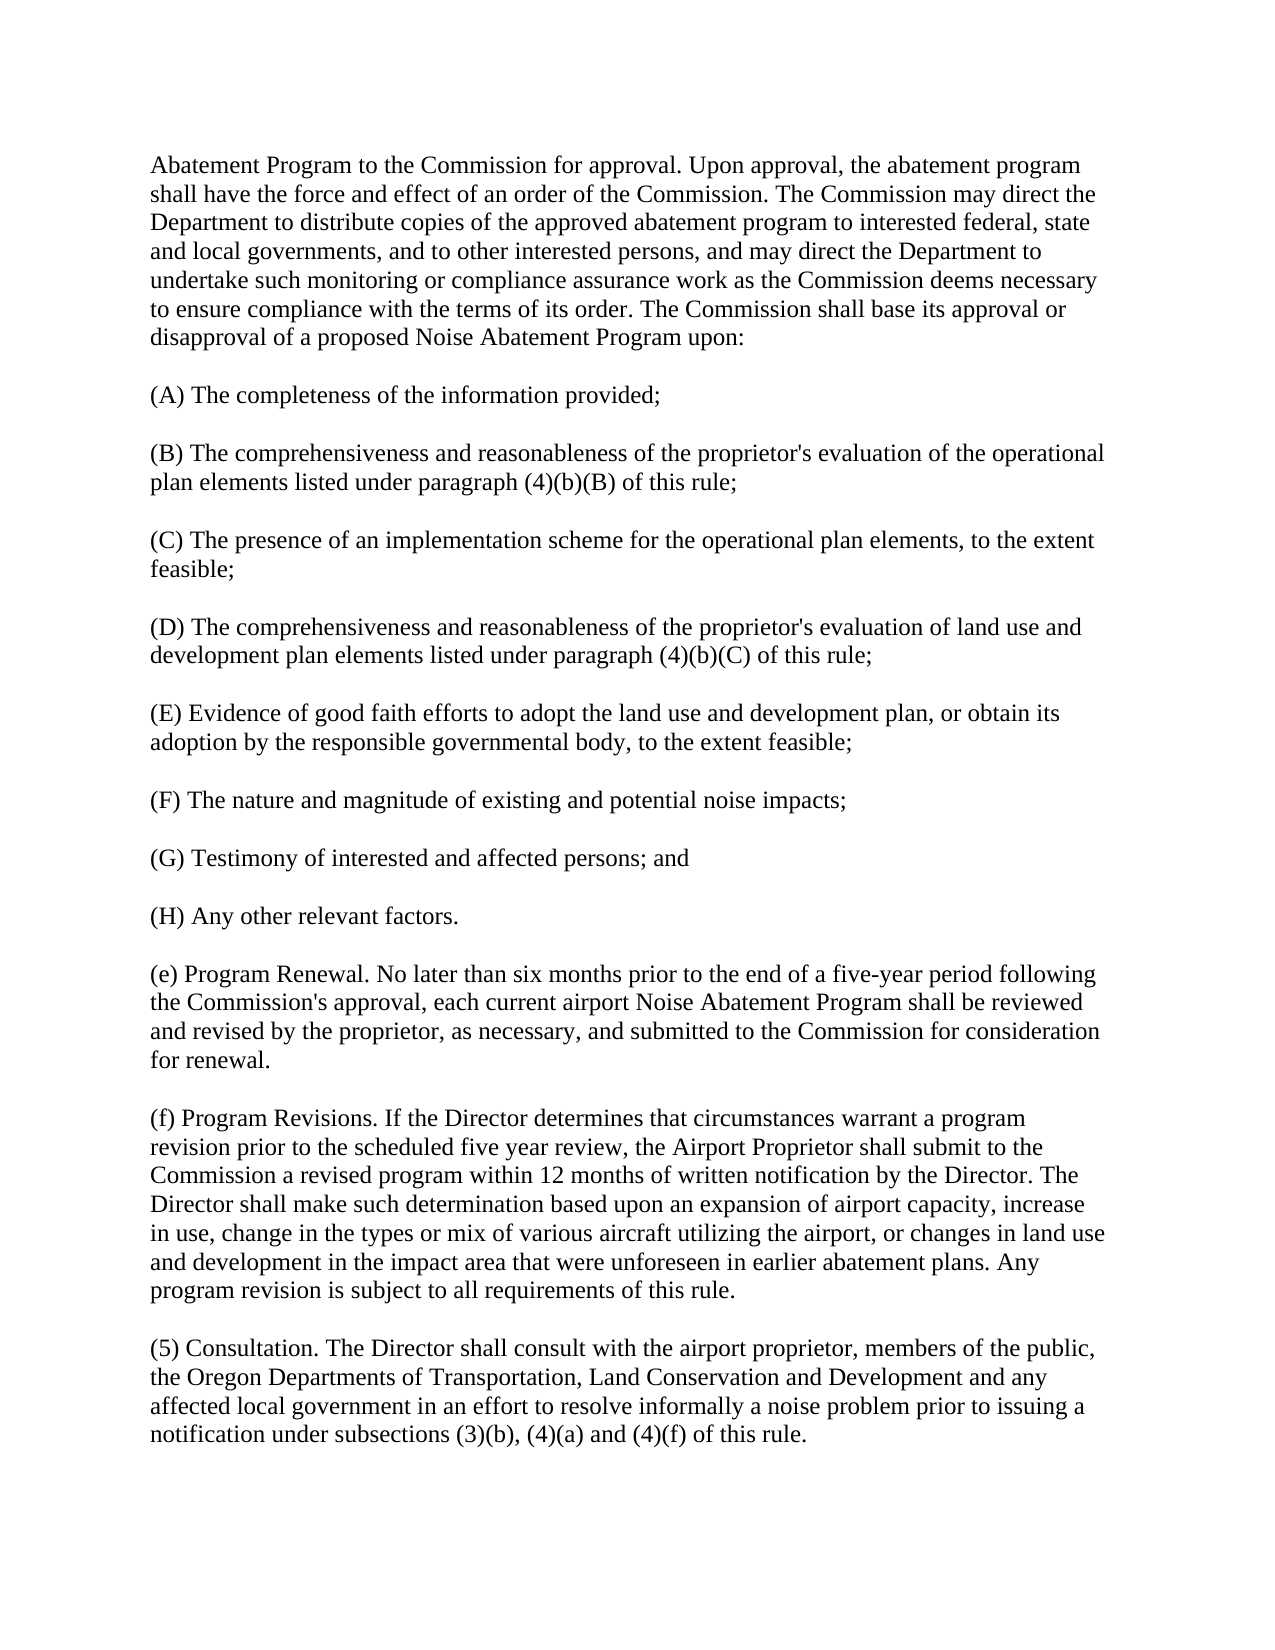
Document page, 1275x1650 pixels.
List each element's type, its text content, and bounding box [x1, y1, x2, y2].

text (G) Testimony of interested and affected persons; and [150, 843, 1110, 872]
text (B) The comprehensiveness and reasonableness of the proprietor's evaluation of the operational plan elements listed under paragraph (4)(b)(B) of this rule; [150, 438, 1110, 496]
text (A) The completeness of the information provided; [150, 380, 1110, 409]
text (f) Program Revisions. If the Director determines that circumstances warrant a program revision prior to the scheduled five year review, the Airport Proprietor shall submit to the Commission a revised program within 12 months of written notification by the Director. The Director shall make such determination based upon an expansion of airport capacity, increase in use, change in the types or mix of various aircraft utilizing the airport, or changes in land use and development in the impact area that were unforeseen in earlier abatement plans. Any program revision is subject to all requirements of this rule. [150, 1103, 1110, 1304]
text (E) Evidence of good faith efforts to adopt the land use and development plan, or obtain its adoption by the responsible governmental body, to the extent feasible; [150, 698, 1110, 756]
text (F) The nature and magnitude of existing and potential noise impacts; [150, 785, 1110, 814]
text (5) Consultation. The Director shall consult with the airport proprietor, members of the public, the Oregon Departments of Transportation, Land Conservation and Development and any affected local government in an effort to resolve informally a noise problem prior to issuing a notification under subsections (3)(b), (4)(a) and (4)(f) of this rule. [150, 1333, 1110, 1448]
text (D) The comprehensiveness and reasonableness of the proprietor's evaluation of land use and development plan elements listed under paragraph (4)(b)(C) of this rule; [150, 612, 1110, 669]
text (C) The presence of an implementation scheme for the operational plan elements, to the extent feasible; [150, 525, 1110, 582]
text (e) Program Renewal. No later than six months prior to the end of a five-year period following the Commission's approval, each current airport Noise Abatement Program shall be reviewed and revised by the proprietor, as necessary, and submitted to the Commission for consideration for renewal. [150, 959, 1110, 1074]
text (H) Any other relevant factors. [150, 901, 1110, 929]
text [150, 150, 1110, 351]
